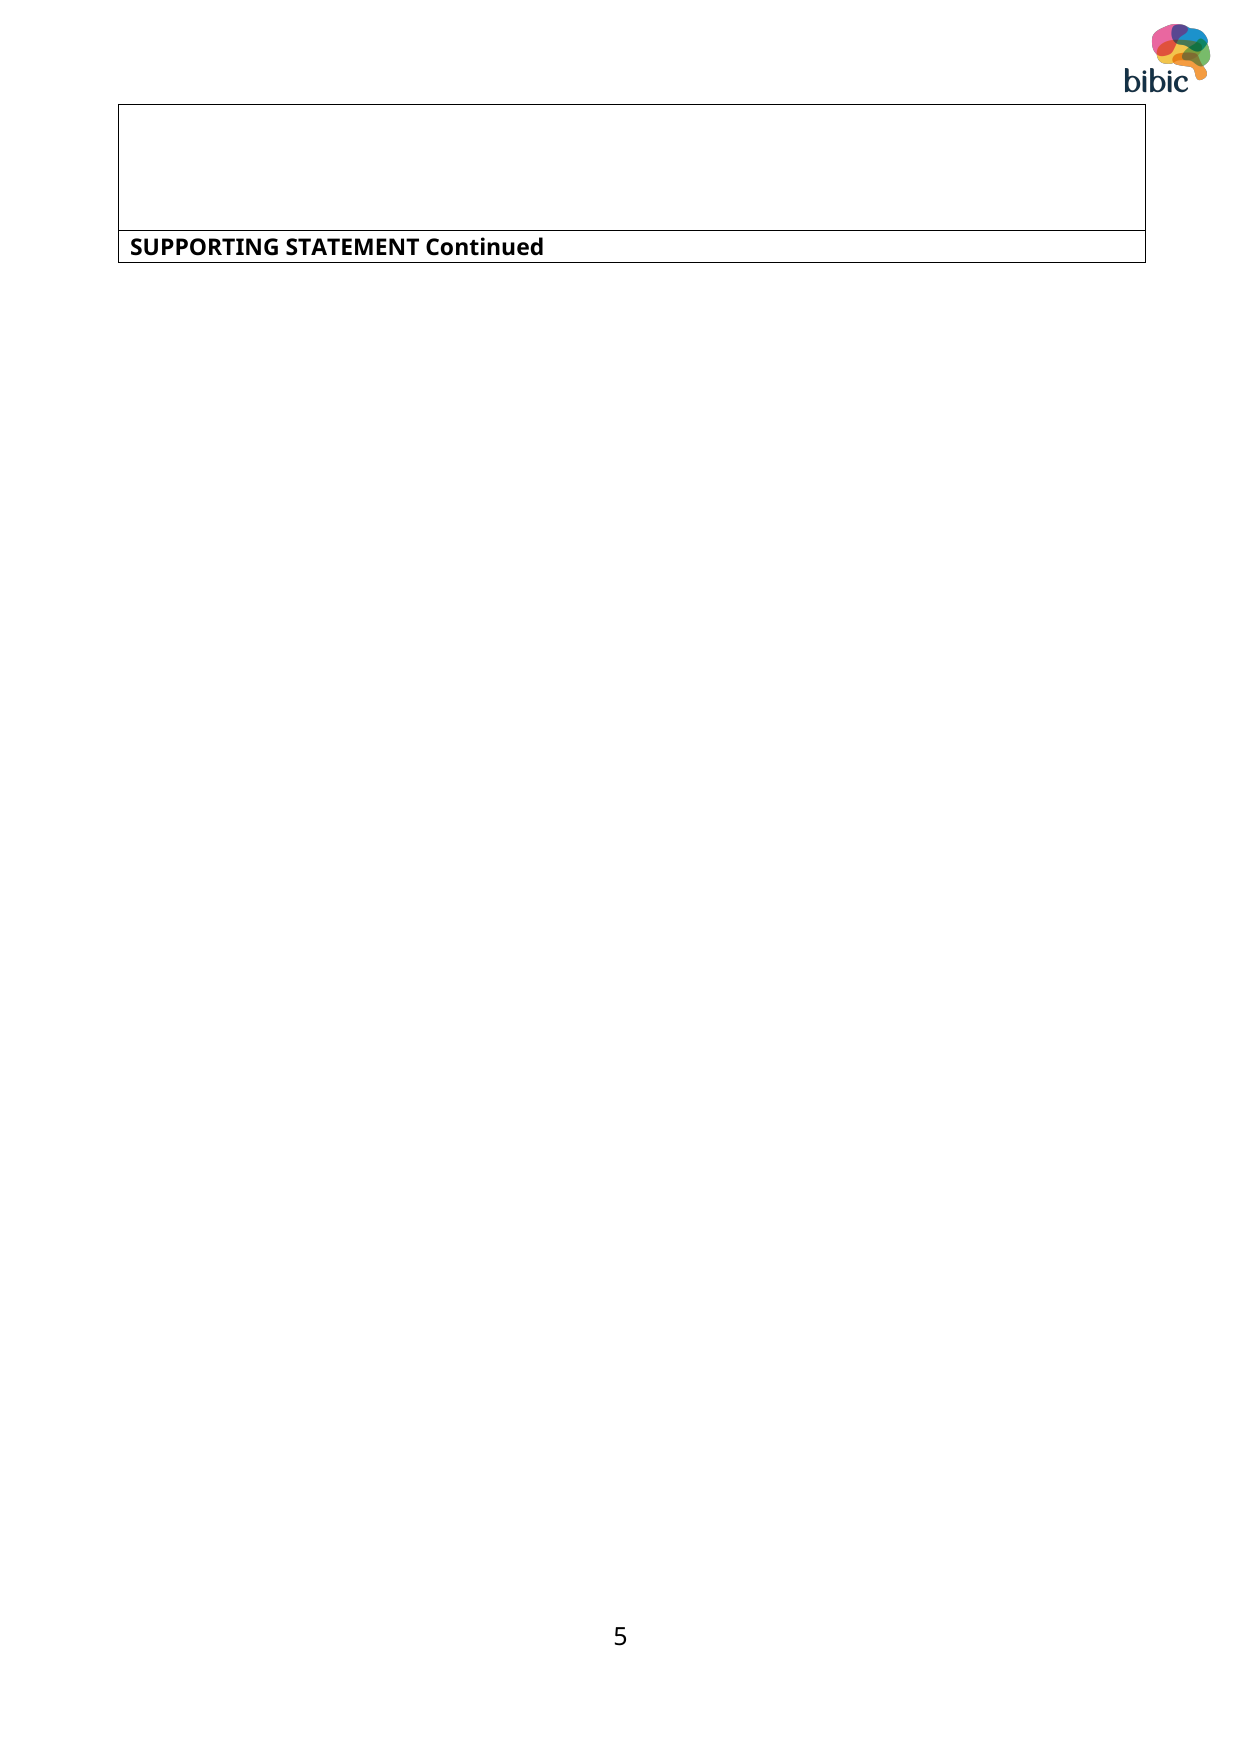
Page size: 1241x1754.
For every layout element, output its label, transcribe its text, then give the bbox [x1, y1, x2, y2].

table_cell SUPPORTING STATEMENT Continued [119, 231, 1145, 262]
table_cell [119, 105, 1145, 230]
picture [1117, 17, 1218, 100]
